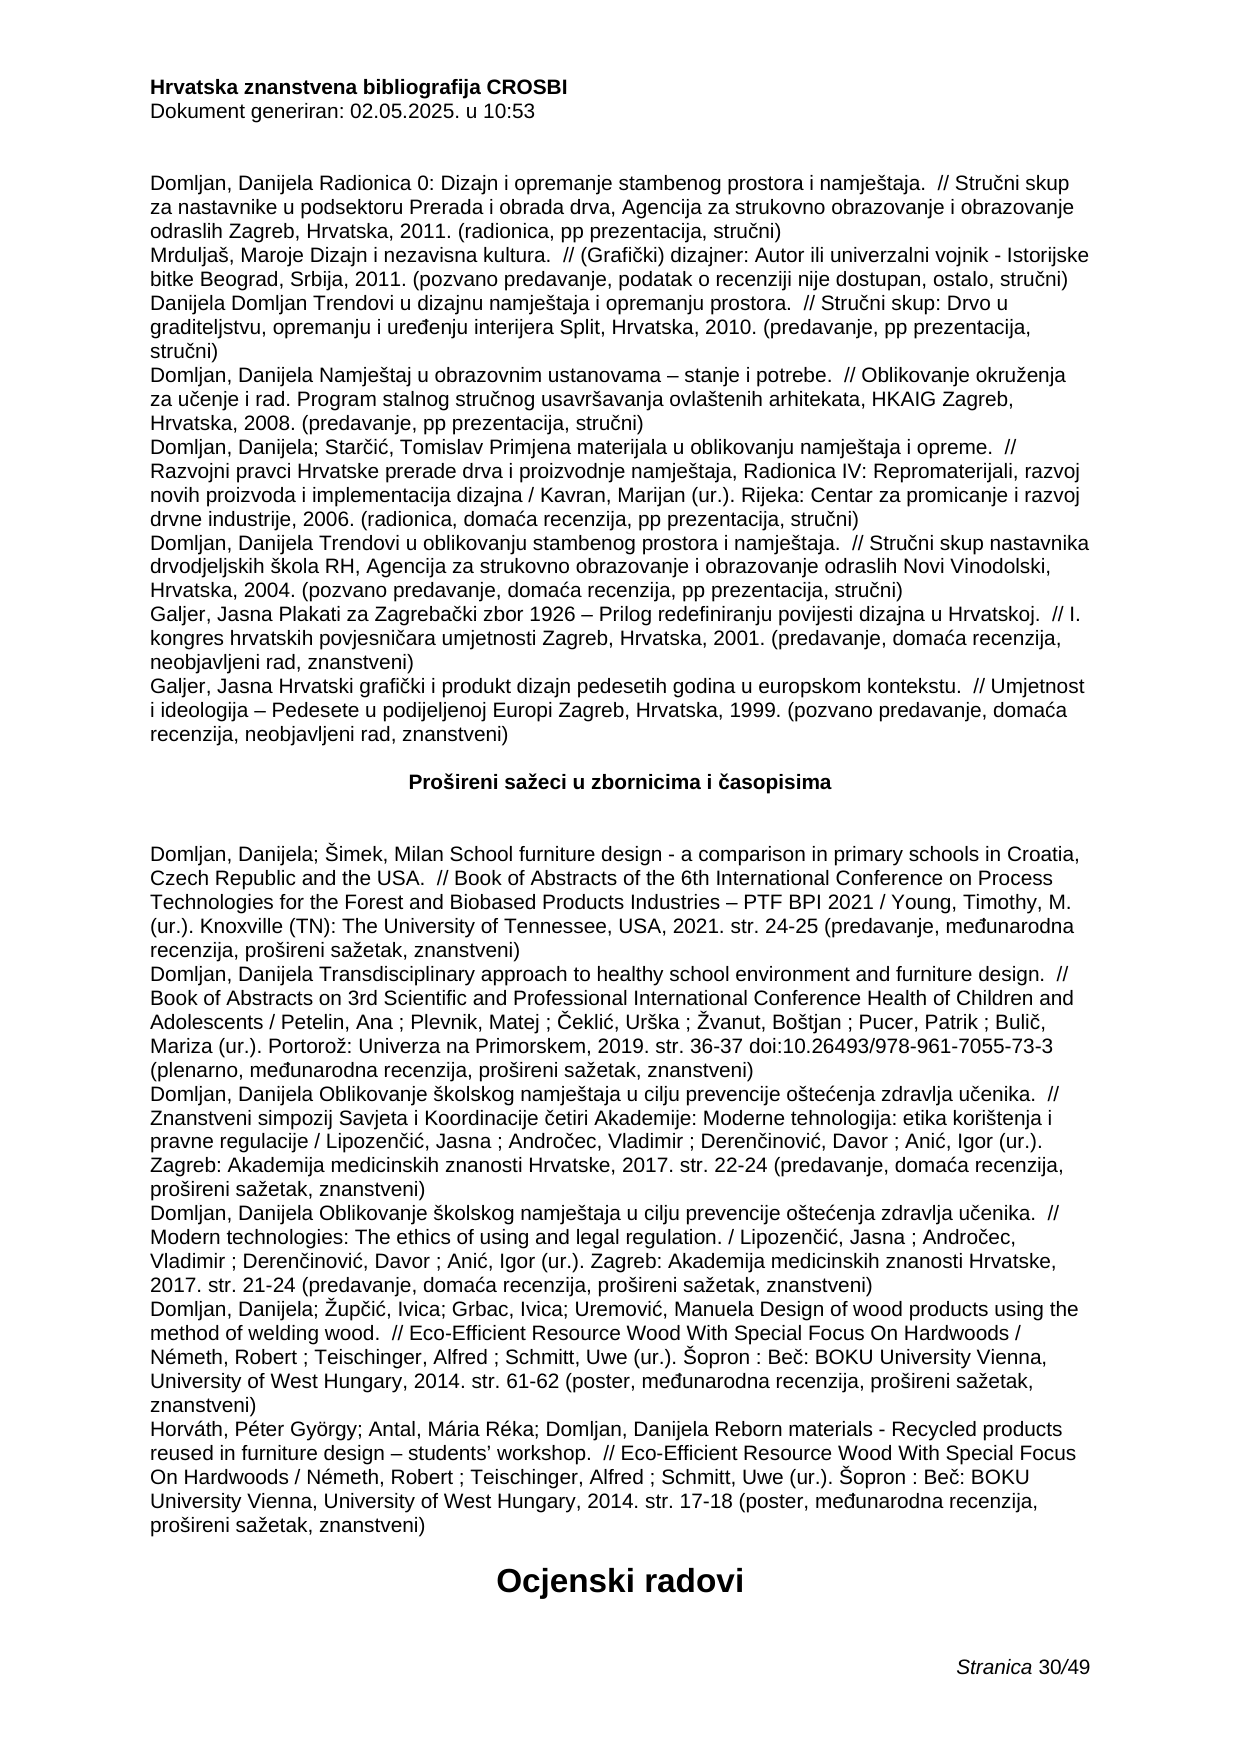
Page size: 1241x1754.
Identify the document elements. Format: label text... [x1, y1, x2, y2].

text Horváth, Péter György; Antal, Mária Réka; Domljan, Danijela [150, 1417, 1090, 1537]
subtitle Prošireni sažeci u zbornicima i časopisima [150, 770, 1090, 794]
text Domljan, Danijela; Starčić, Tomislav [150, 434, 1090, 530]
text Domljan, Danijela [150, 363, 1090, 434]
text Domljan, Danijela; Župčić, Ivica; Grbac, Ivica; Uremović, Manuela [150, 1297, 1090, 1417]
text Danijela Domljan [150, 291, 1090, 363]
text Galjer, Jasna [150, 602, 1090, 674]
subtitle Ocjenski radovi [150, 1561, 1090, 1599]
text Domljan, Danijela [150, 1201, 1090, 1297]
text Domljan, Danijela; Šimek, Milan [150, 842, 1090, 962]
text Mrduljaš, Maroje [150, 243, 1090, 291]
text Galjer, Jasna [150, 674, 1090, 746]
text Domljan, Danijela [150, 1081, 1090, 1201]
text Domljan, Danijela [150, 530, 1090, 602]
text Domljan, Danijela [150, 962, 1090, 1081]
text Domljan, Danijela [150, 171, 1090, 243]
